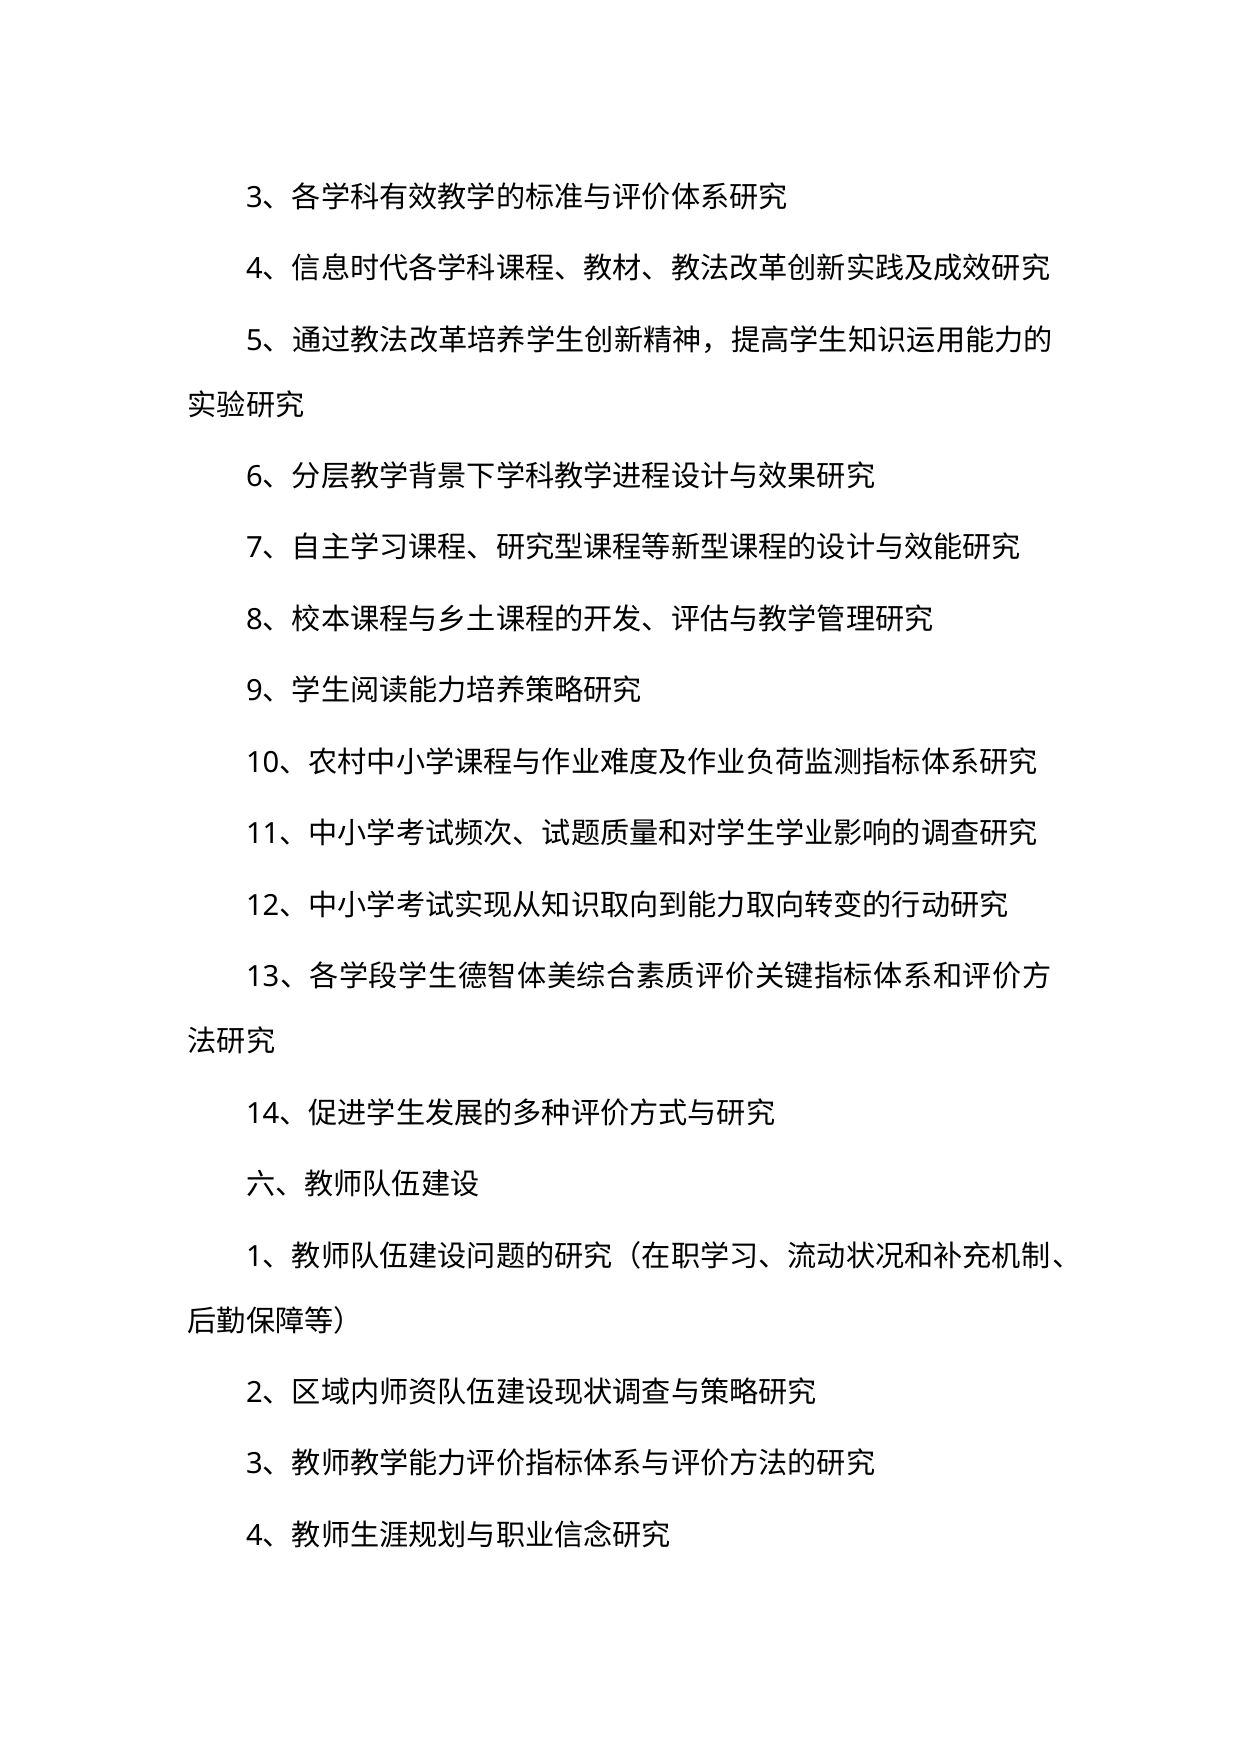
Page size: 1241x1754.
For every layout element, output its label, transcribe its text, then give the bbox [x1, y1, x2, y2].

text 3、教师教学能力评价指标体系与评价方法的研究 [187, 1429, 1053, 1494]
text 11、中小学考试频次、试题质量和对学生学业影响的调查研究 [187, 799, 1053, 864]
text 13、各学段学生德智体美综合素质评价关键指标体系和评价方法研究 [187, 942, 1053, 1072]
text 6、分层教学背景下学科教学进程设计与效果研究 [187, 441, 1053, 506]
text 14、促进学生发展的多种评价方式与研究 [187, 1078, 1053, 1143]
text 5、通过教法改革培养学生创新精神，提高学生知识运用能力的实验研究 [187, 305, 1053, 435]
text 1、教师队伍建设问题的研究（在职学习、流动状况和补充机制、后勤保障等） [187, 1221, 1053, 1351]
text 7、自主学习课程、研究型课程等新型课程的设计与效能研究 [187, 513, 1053, 578]
text 10、农村中小学课程与作业难度及作业负荷监测指标体系研究 [187, 727, 1053, 792]
text 9、学生阅读能力培养策略研究 [187, 656, 1053, 721]
text 4、信息时代各学科课程、教材、教法改革创新实践及成效研究 [187, 233, 1053, 298]
text 8、校本课程与乡土课程的开发、评估与教学管理研究 [187, 584, 1053, 649]
text 六、教师队伍建设 [187, 1149, 1053, 1214]
text 4、教师生涯规划与职业信念研究 [187, 1500, 1053, 1565]
text 2、区域内师资队伍建设现状调查与策略研究 [187, 1357, 1053, 1422]
text 12、中小学考试实现从知识取向到能力取向转变的行动研究 [187, 870, 1053, 935]
text 3、各学科有效教学的标准与评价体系研究 [187, 162, 1053, 227]
